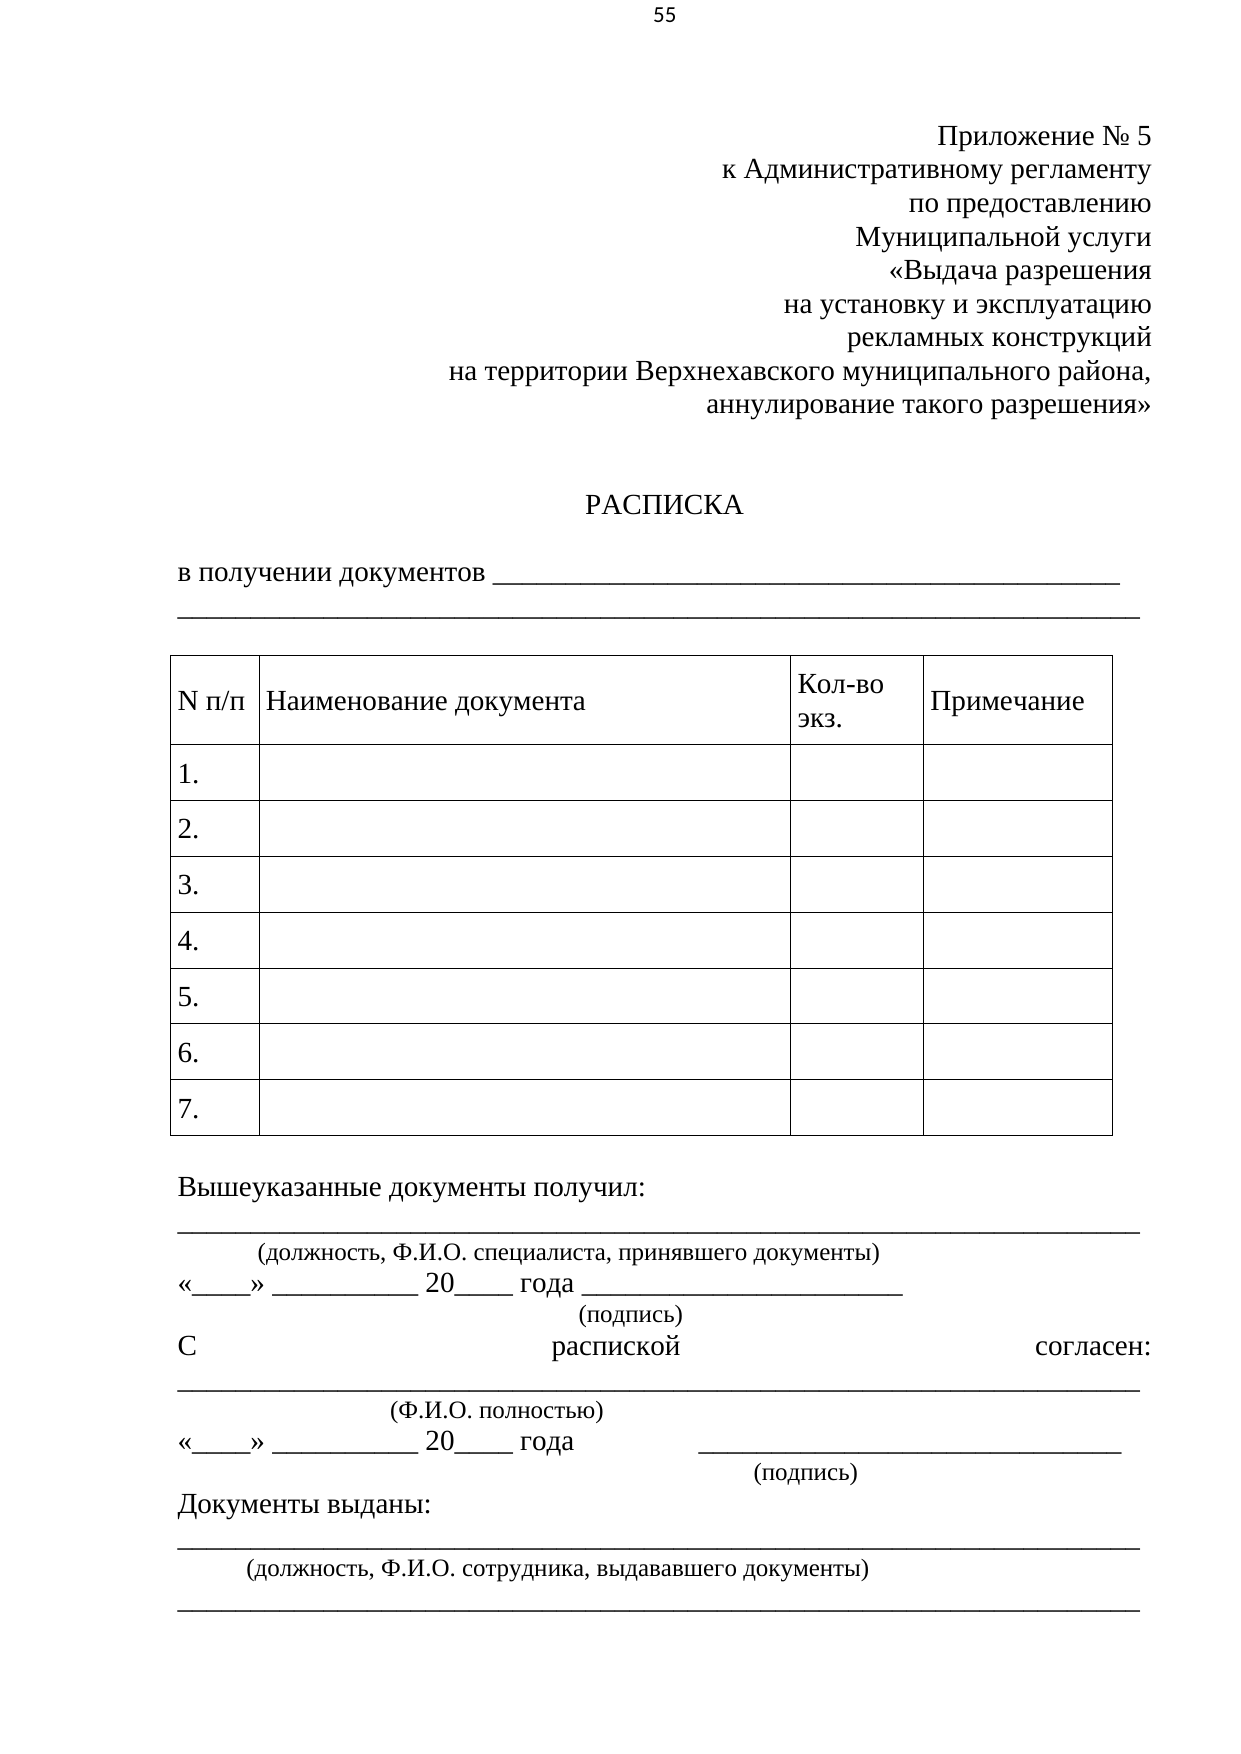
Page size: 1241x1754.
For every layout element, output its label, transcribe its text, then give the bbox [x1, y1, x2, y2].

text (подпись) [177, 1299, 1152, 1328]
text __________________________________________________________________ [177, 1519, 1152, 1553]
table_cell 5. [171, 969, 259, 1023]
table_cell [791, 1080, 923, 1135]
table_cell 1. [171, 745, 259, 800]
table_cell [260, 801, 790, 856]
table_cell [791, 913, 923, 967]
table_header N п/п [171, 656, 259, 744]
table_header Наименование документа [260, 656, 790, 744]
text на установку и эксплуатацию [177, 286, 1152, 319]
table_cell [260, 1080, 790, 1135]
table_cell [260, 745, 790, 800]
text «Выдача разрешения [177, 252, 1152, 286]
text РАСПИСКА [177, 487, 1152, 521]
table_cell [791, 1024, 923, 1079]
table_cell [260, 969, 790, 1023]
table_cell [924, 745, 1112, 800]
table_cell [260, 913, 790, 967]
text Вышеуказанные документы получил: [177, 1169, 1152, 1203]
text в получении документов ___________________________________________ [177, 554, 1152, 588]
text «____» __________ 20____ года ______________________ [177, 1265, 1152, 1299]
table_cell 3. [171, 857, 259, 912]
table_cell [924, 801, 1112, 856]
table_cell 6. [171, 1024, 259, 1079]
text __________________________________________________________________ [177, 1582, 1152, 1615]
text Муниципальной услуги [177, 219, 1152, 252]
table_cell 4. [171, 913, 259, 967]
table_cell [260, 857, 790, 912]
text аннулирование такого разрешения» [177, 386, 1152, 420]
table_header Кол-во экз. [791, 656, 923, 744]
table_cell [791, 857, 923, 912]
table_cell [791, 801, 923, 856]
text __________________________________________________________________ [177, 588, 1152, 621]
table_cell 7. [171, 1080, 259, 1135]
text «____» __________ 20____ года _____________________________ [177, 1423, 1152, 1457]
table_cell [260, 1024, 790, 1079]
text (Ф.И.О. полностью) [177, 1395, 1152, 1423]
text __________________________________________________________________ [177, 1203, 1152, 1237]
table_header Примечание [924, 656, 1112, 744]
text по предоставлению [177, 185, 1152, 219]
table_cell [924, 857, 1112, 912]
text на территории Верхнехавского муниципального района, [177, 353, 1152, 386]
text к Административному регламенту [177, 152, 1152, 185]
text (должность, Ф.И.О. специалиста, принявшего документы) [177, 1237, 1152, 1265]
table_cell [791, 745, 923, 800]
text (подпись) [177, 1457, 1152, 1486]
text рекламных конструкций [177, 319, 1152, 353]
text Приложение № 5 [177, 118, 1152, 152]
table_cell [791, 969, 923, 1023]
text С распиской согласен: __________________________________________________________________ [177, 1328, 1152, 1395]
text (должность, Ф.И.О. сотрудника, выдававшего документы) [177, 1553, 1152, 1582]
table_cell [924, 969, 1112, 1023]
table_cell [924, 1024, 1112, 1079]
text Документы выданы: [177, 1486, 1152, 1519]
table_cell [924, 913, 1112, 967]
table_cell 2. [171, 801, 259, 856]
table_cell [924, 1080, 1112, 1135]
